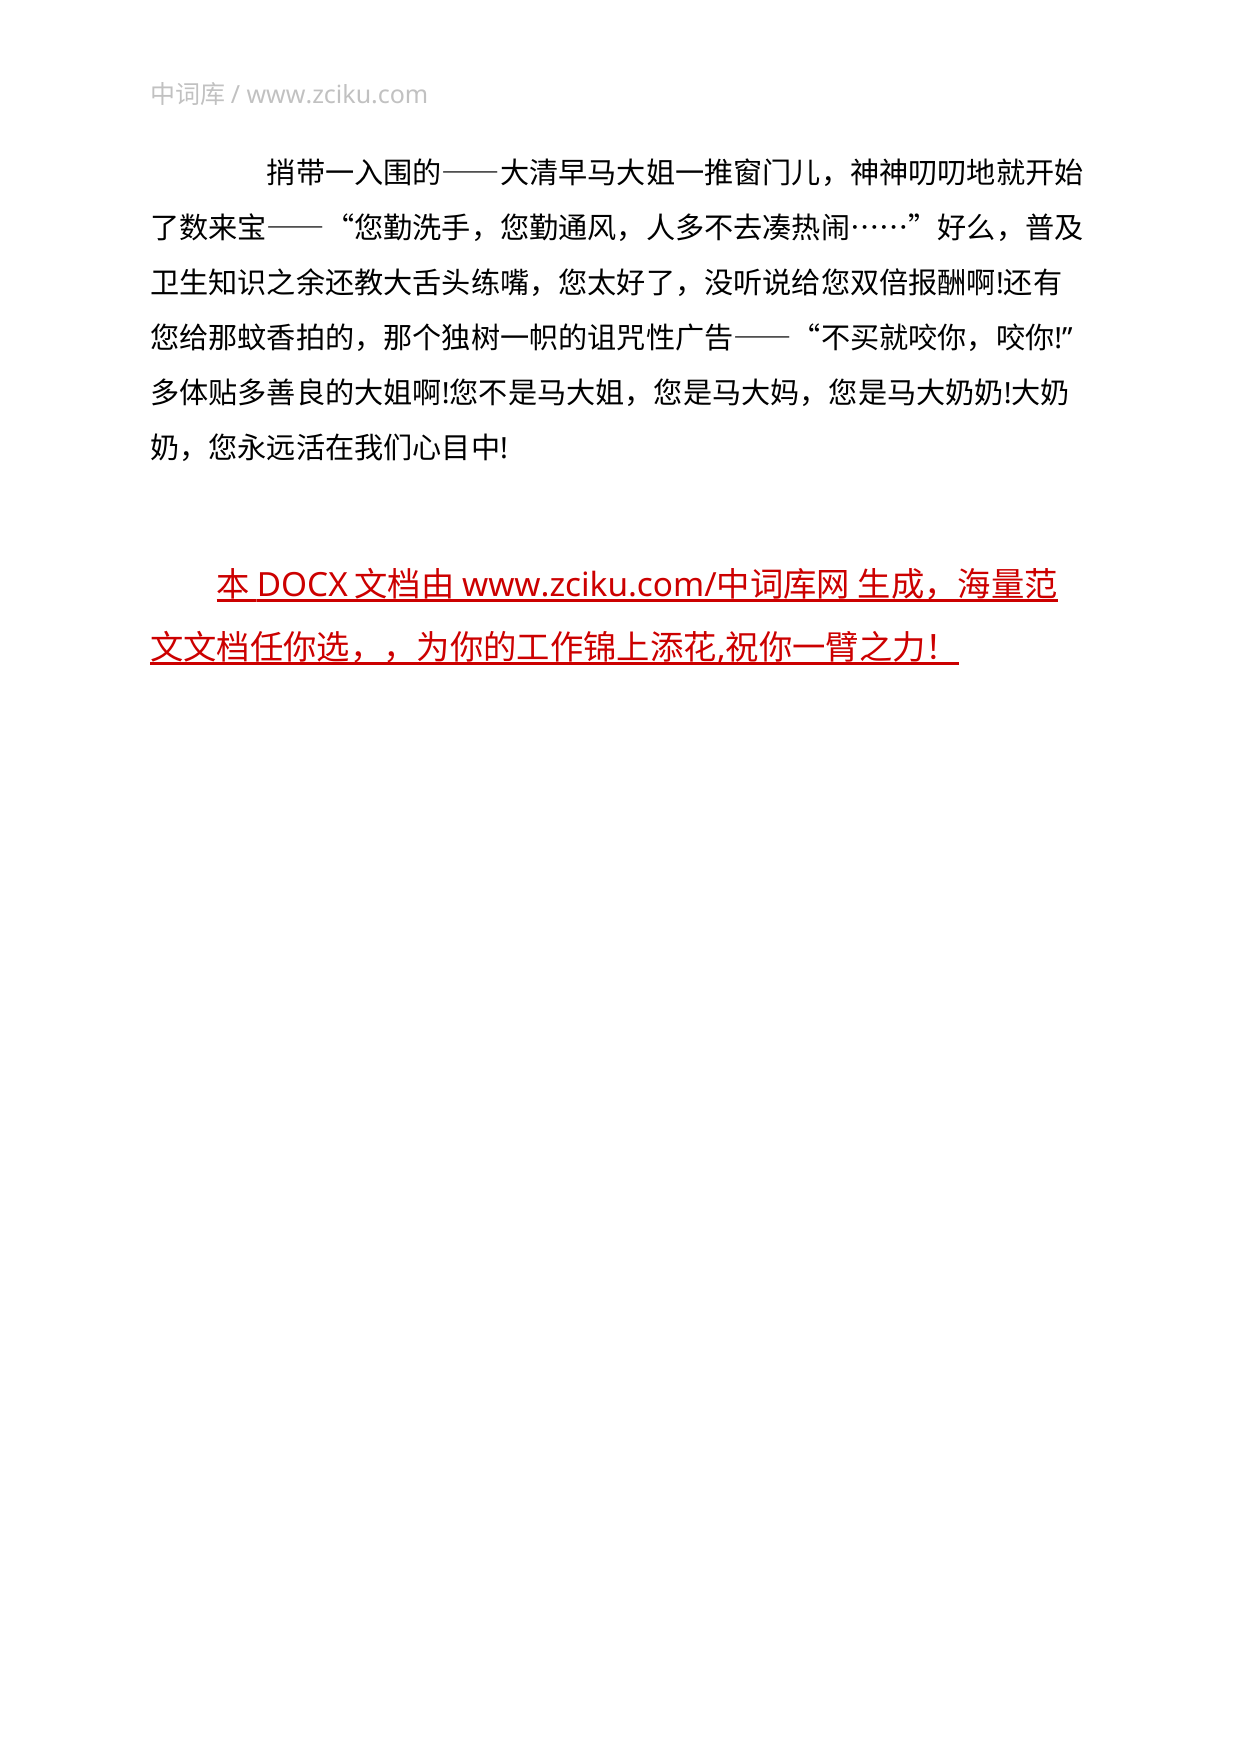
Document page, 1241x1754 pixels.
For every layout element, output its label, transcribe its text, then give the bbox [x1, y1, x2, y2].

text 捎带一入围的——大清早马大姐一推窗门儿，神神叨叨地就开始了数来宝——“您勤洗手，您勤通风，人多不去凑热闹……”好么，普及卫生知识之余还教大舌头练嘴，您太好了，没听说给您双倍报酬啊!还有您给那蚊香拍的，那个独树一帜的诅咒性广告——“不买就咬你，咬你!”多体贴多善良的大姐啊!您不是马大姐，您是马大妈，您是马大奶奶!大奶奶，您永远活在我们心目中! [150, 150, 1090, 467]
text 本DOCX文档由 www.zciku.com/中词库网 生成，海量范文文档任你选，，为你的工作锦上添花,祝你一臂之力！ [150, 558, 1090, 669]
